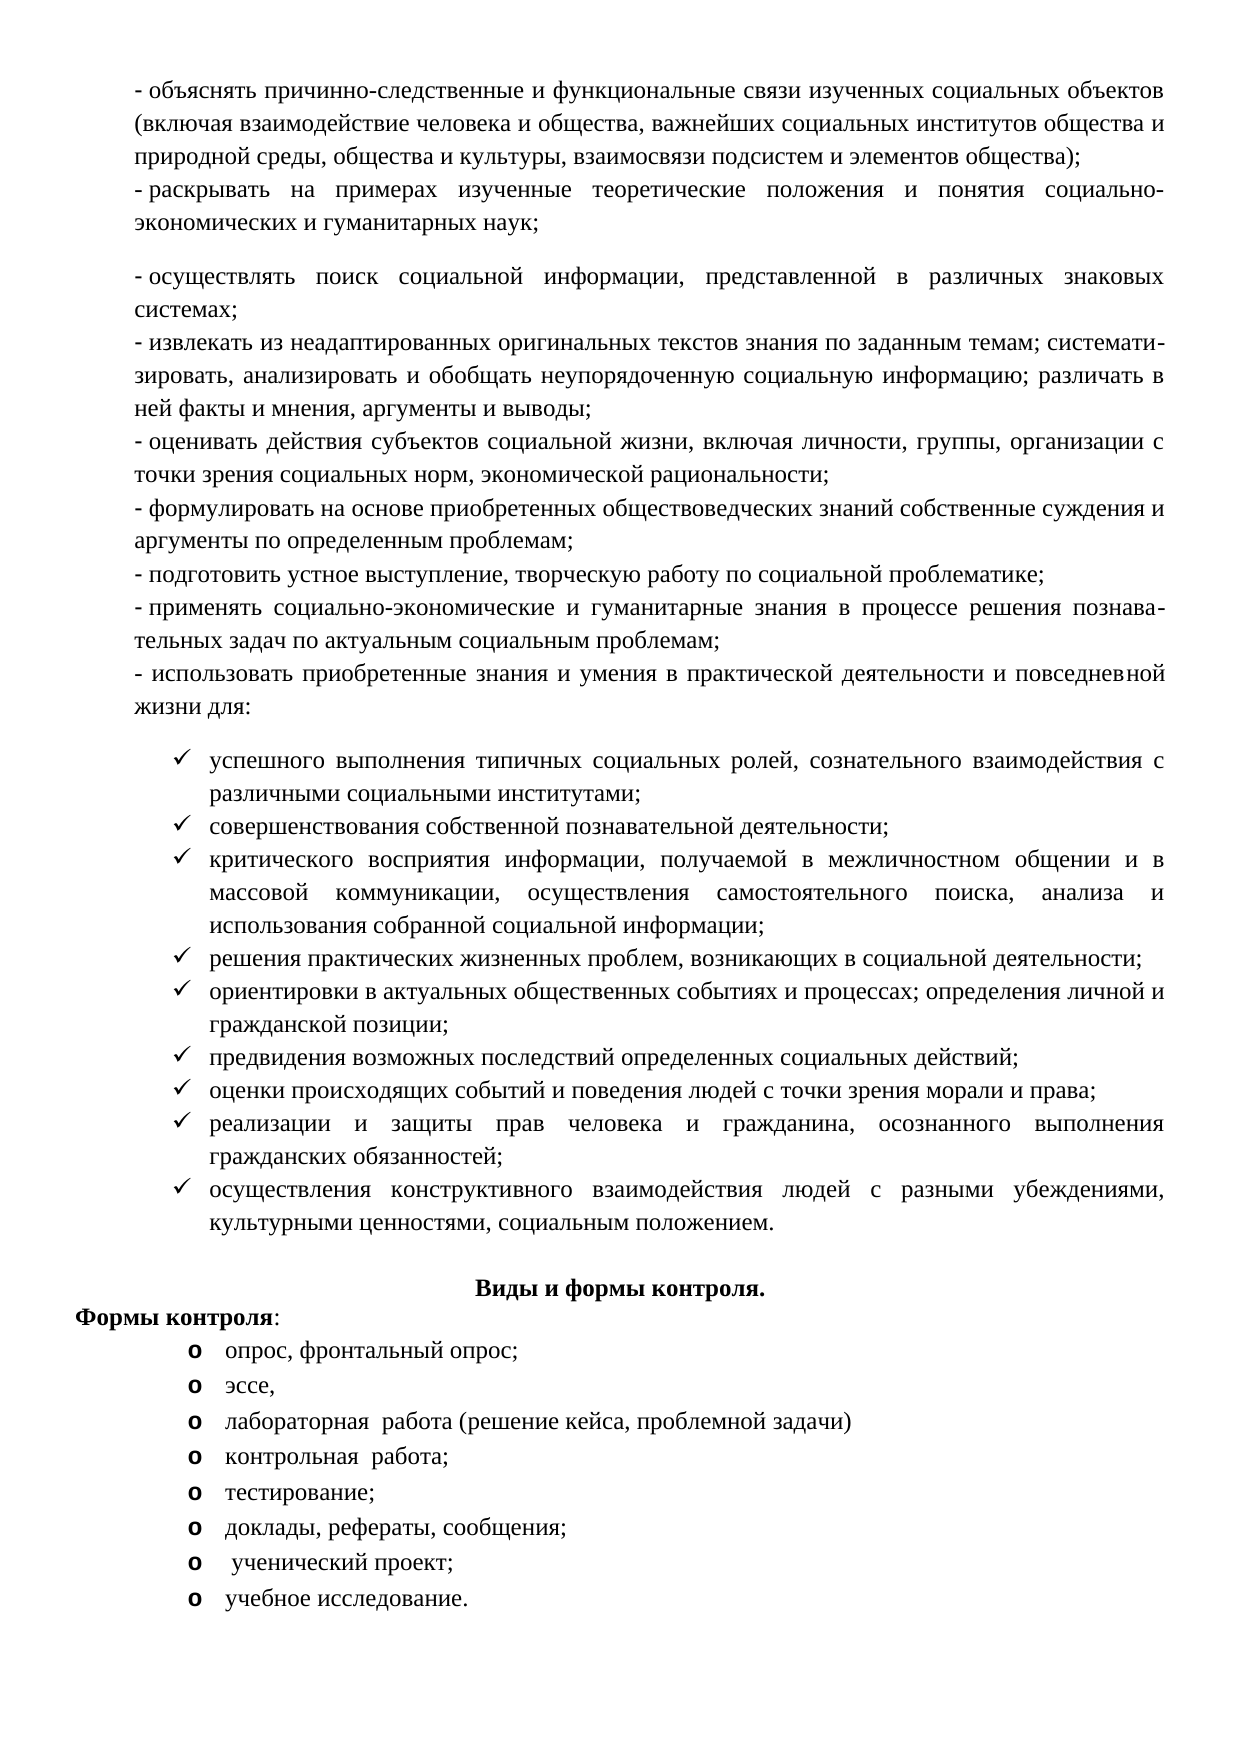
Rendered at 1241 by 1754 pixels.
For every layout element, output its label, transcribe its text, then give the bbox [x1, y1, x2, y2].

list оценивать действия субъектов социальной жизни, включая личности, группы, организации с точки зрения социальных норм, экономической рациональности; [134, 426, 1165, 488]
list ученический проект; [187, 1547, 1165, 1578]
text - раскрывать на примерах изученные теоретические положения и понятия социально-экономических и гуманитарных наук; [134, 174, 1165, 236]
text Виды и формы контроля. [75, 1273, 1165, 1302]
list применять социально-экономические и гуманитарные знания в процессе решения познавательных задач по актуальным социальным проблемам; [134, 592, 1165, 654]
list учебное исследование. [187, 1583, 1165, 1614]
list контрольная работа; [187, 1441, 1165, 1472]
list успешного выполнения типичных социальных ролей, сознательного взаимодействия с различными социальными институтами; [172, 745, 1165, 807]
list решения практических жизненных проблем, возникающих в социальной деятельности; [172, 943, 1165, 972]
list извлекать из неадаптированных оригинальных текстов знания по заданным темам; систематизировать, анализировать и обобщать неупорядоченную социальную информацию; различать в ней факты и мнения, аргументы и выводы; [134, 327, 1165, 422]
list ориентировки в актуальных общественных событиях и процессах; определения личной и гражданской позиции; [172, 976, 1165, 1038]
list опрос, фронтальный опрос; [187, 1335, 1165, 1366]
list объяснять причинно-следственные и функциональные связи изученных социальных объектов (включая взаимодействие человека и общества, важнейших социальных институтов общества и природной среды, общества и культуры, взаимосвязи подсистем и элементов общества); [134, 75, 1165, 170]
list формулировать на основе приобретенных обществоведческих знаний собственные суждения и аргументы по определенным проблемам; [134, 492, 1165, 554]
list осуществлять поиск социальной информации, представленной в различных знаковых системах; [134, 261, 1165, 323]
list осуществления конструктивного взаимодействия людей с разными убеждениями, культурными ценностями, социальным положением. [172, 1174, 1165, 1236]
list критического восприятия информации, получаемой в межличностном общении и в массовой коммуникации, осуществления самостоятельного поиска, анализа и использования собранной социальной информации; [172, 844, 1165, 939]
list тестирование; [187, 1477, 1165, 1507]
list подготовить устное выступление, творческую работу по социальной проблематике; [134, 559, 1165, 587]
text - использовать приобретенные знания и умения в практической деятельности и повседневной жизни для: [134, 658, 1165, 720]
list предвидения возможных последствий определенных социальных действий; [172, 1042, 1165, 1071]
list доклады, рефераты, сообщения; [187, 1512, 1165, 1543]
list лабораторная работа (решение кейса, проблемной задачи) [187, 1406, 1165, 1437]
list оценки происходящих событий и поведения людей с точки зрения морали и права; [172, 1075, 1165, 1104]
list реализации и защиты прав человека и гражданина, осознанного выполнения гражданских обязанностей; [172, 1108, 1165, 1170]
list эссе, [187, 1370, 1165, 1401]
list совершенствования собственной познавательной деятельности; [172, 811, 1165, 839]
text Формы контроля: [75, 1302, 1165, 1331]
